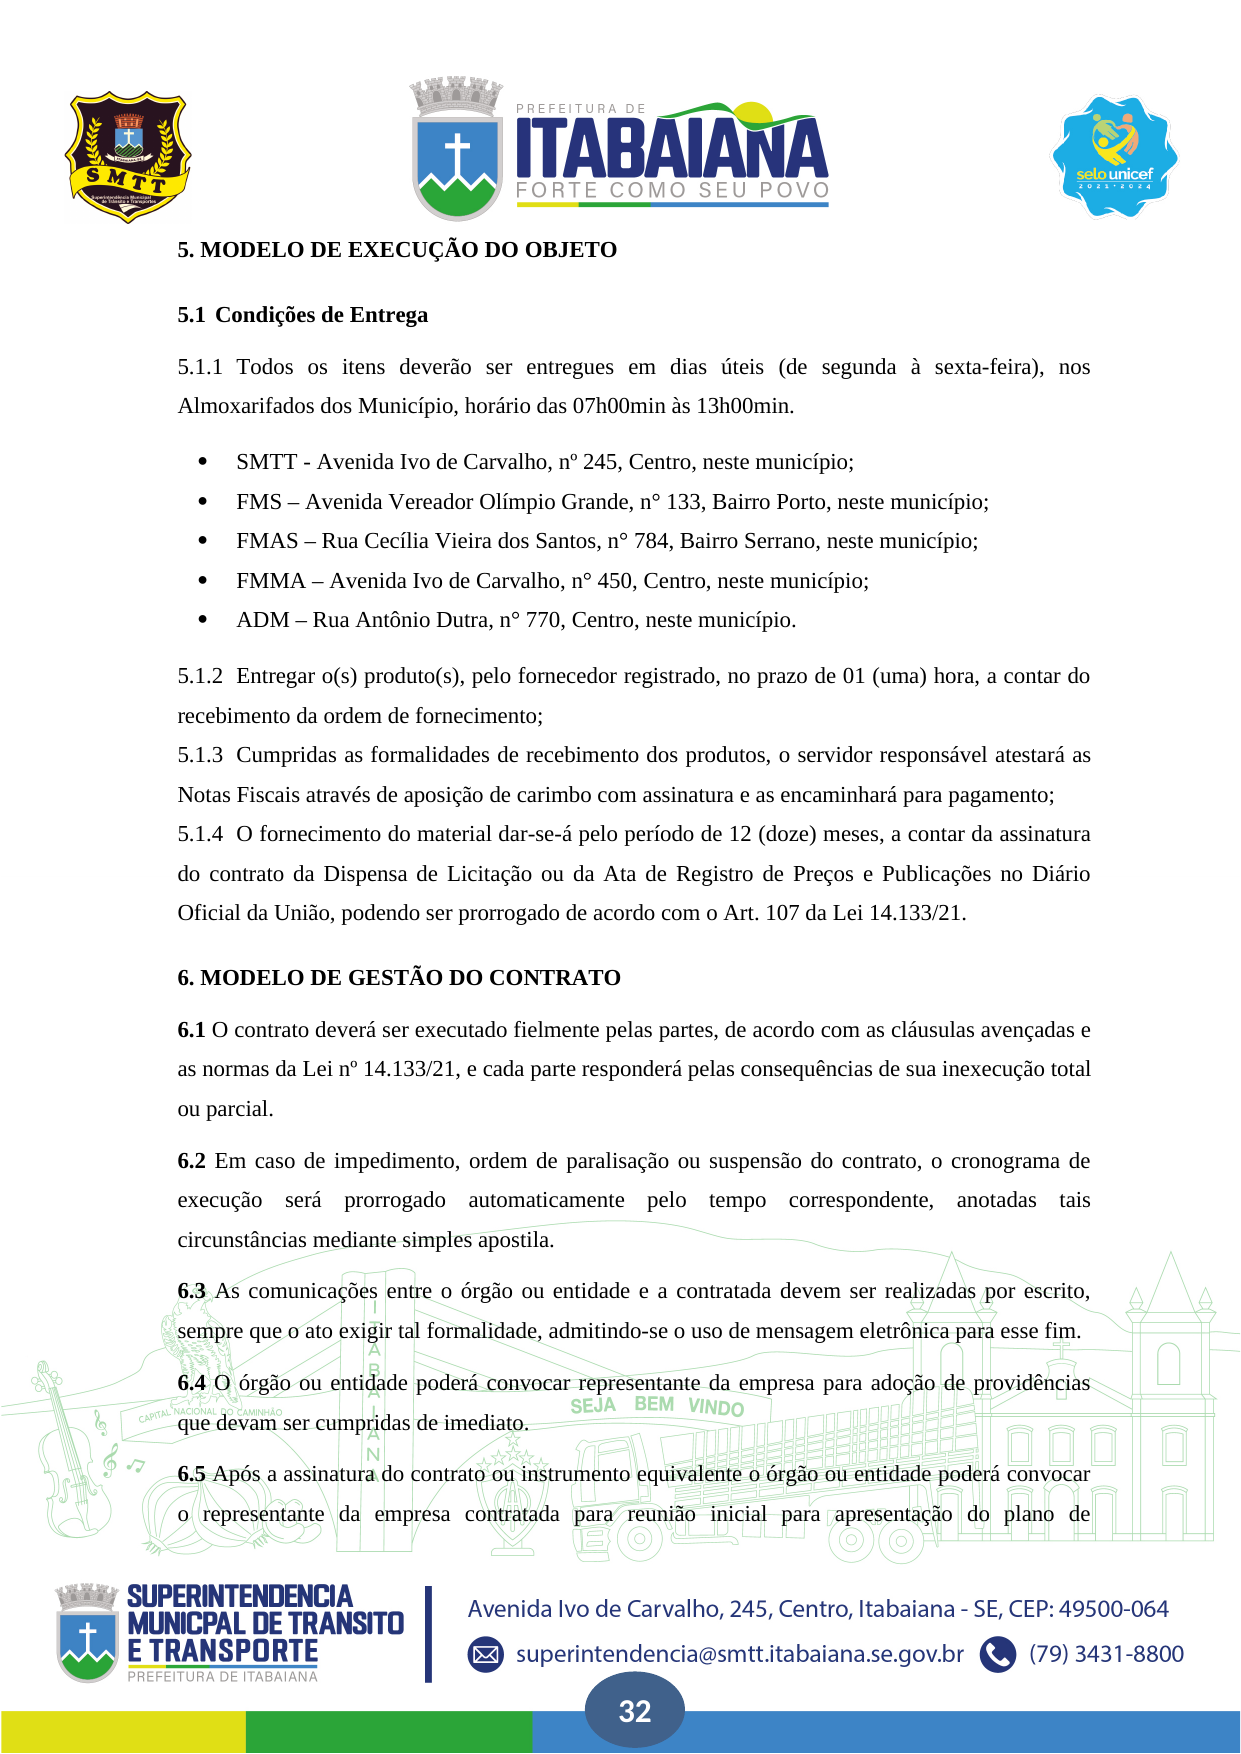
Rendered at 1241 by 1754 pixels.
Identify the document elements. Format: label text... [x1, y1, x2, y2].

picture [1, 0, 1241, 1753]
list FMAS – Rua Cecília Vieira dos Santos, n° 784, Bairro Serrano, neste município; [199, 527, 1093, 554]
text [177, 1461, 1093, 1526]
list FMS – Avenida Vereador Olímpio Grande, n° 133, Bairro Porto, neste município; [199, 488, 1093, 514]
text 6.1 O contrato deverá ser executado fielmente pelas partes, de acordo com as cláusulas avençadas e as normas da Lei nº 14.133/21, e cada parte responderá pelas consequências de sua inexecução total ou parcial. [177, 1016, 1093, 1121]
text 6.4 O órgão ou entidade poderá convocar representante da empresa para adoção de providências que devam ser cumpridas de imediato. [177, 1369, 1093, 1435]
text 6.3 As comunicações entre o órgão ou entidade e a contratada devem ser realizadas por escrito, sempre que o ato exigir tal formalidade, admitindo-se o uso de mensagem eletrônica para esse fim. [177, 1278, 1093, 1343]
list Todos os itens deverão ser entregues em dias úteis (de segunda à sexta-feira), nos Almoxarifados dos Município, horário das 07h00min às 13h00min. [177, 353, 1093, 418]
list ADM – Rua Antônio Dutra, n° 770, Centro, neste município. [199, 606, 1093, 633]
list Entregar o(s) produto(s), pelo fornecedor registrado, no prazo de 01 (uma) hora, a contar do recebimento da ordem de fornecimento; [177, 662, 1093, 728]
text 6.2 Em caso de impedimento, ordem de paralisação ou suspensão do contrato, o cronograma de execução será prorrogado automaticamente pelo tempo correspondente, anotadas tais circunstâncias mediante simples apostila. [177, 1147, 1093, 1252]
list O fornecimento do material dar-se-á pelo período de 12 (doze) meses, a contar da assinatura do contrato da Dispensa de Licitação ou da Ata de Registro de Preços e Publicações no Diário Oficial da União, podendo ser prorrogado de acordo com o Art. 107 da Lei 14.133/21. [177, 820, 1093, 926]
text 6. MODELO DE GESTÃO DO CONTRATO [177, 964, 1093, 990]
list Condições de Entrega [177, 301, 1093, 327]
text 5. MODELO DE EXECUÇÃO DO OBJETO [177, 236, 1093, 263]
list FMMA – Avenida Ivo de Carvalho, n° 450, Centro, neste município; [199, 567, 1093, 593]
list SMTT - Avenida Ivo de Carvalho, nº 245, Centro, neste município; [199, 448, 1093, 475]
list Cumpridas as formalidades de recebimento dos produtos, o servidor responsável atestará as Notas Fiscais através de aposição de carimbo com assinatura e as encaminhará para pagamento; [177, 741, 1093, 807]
